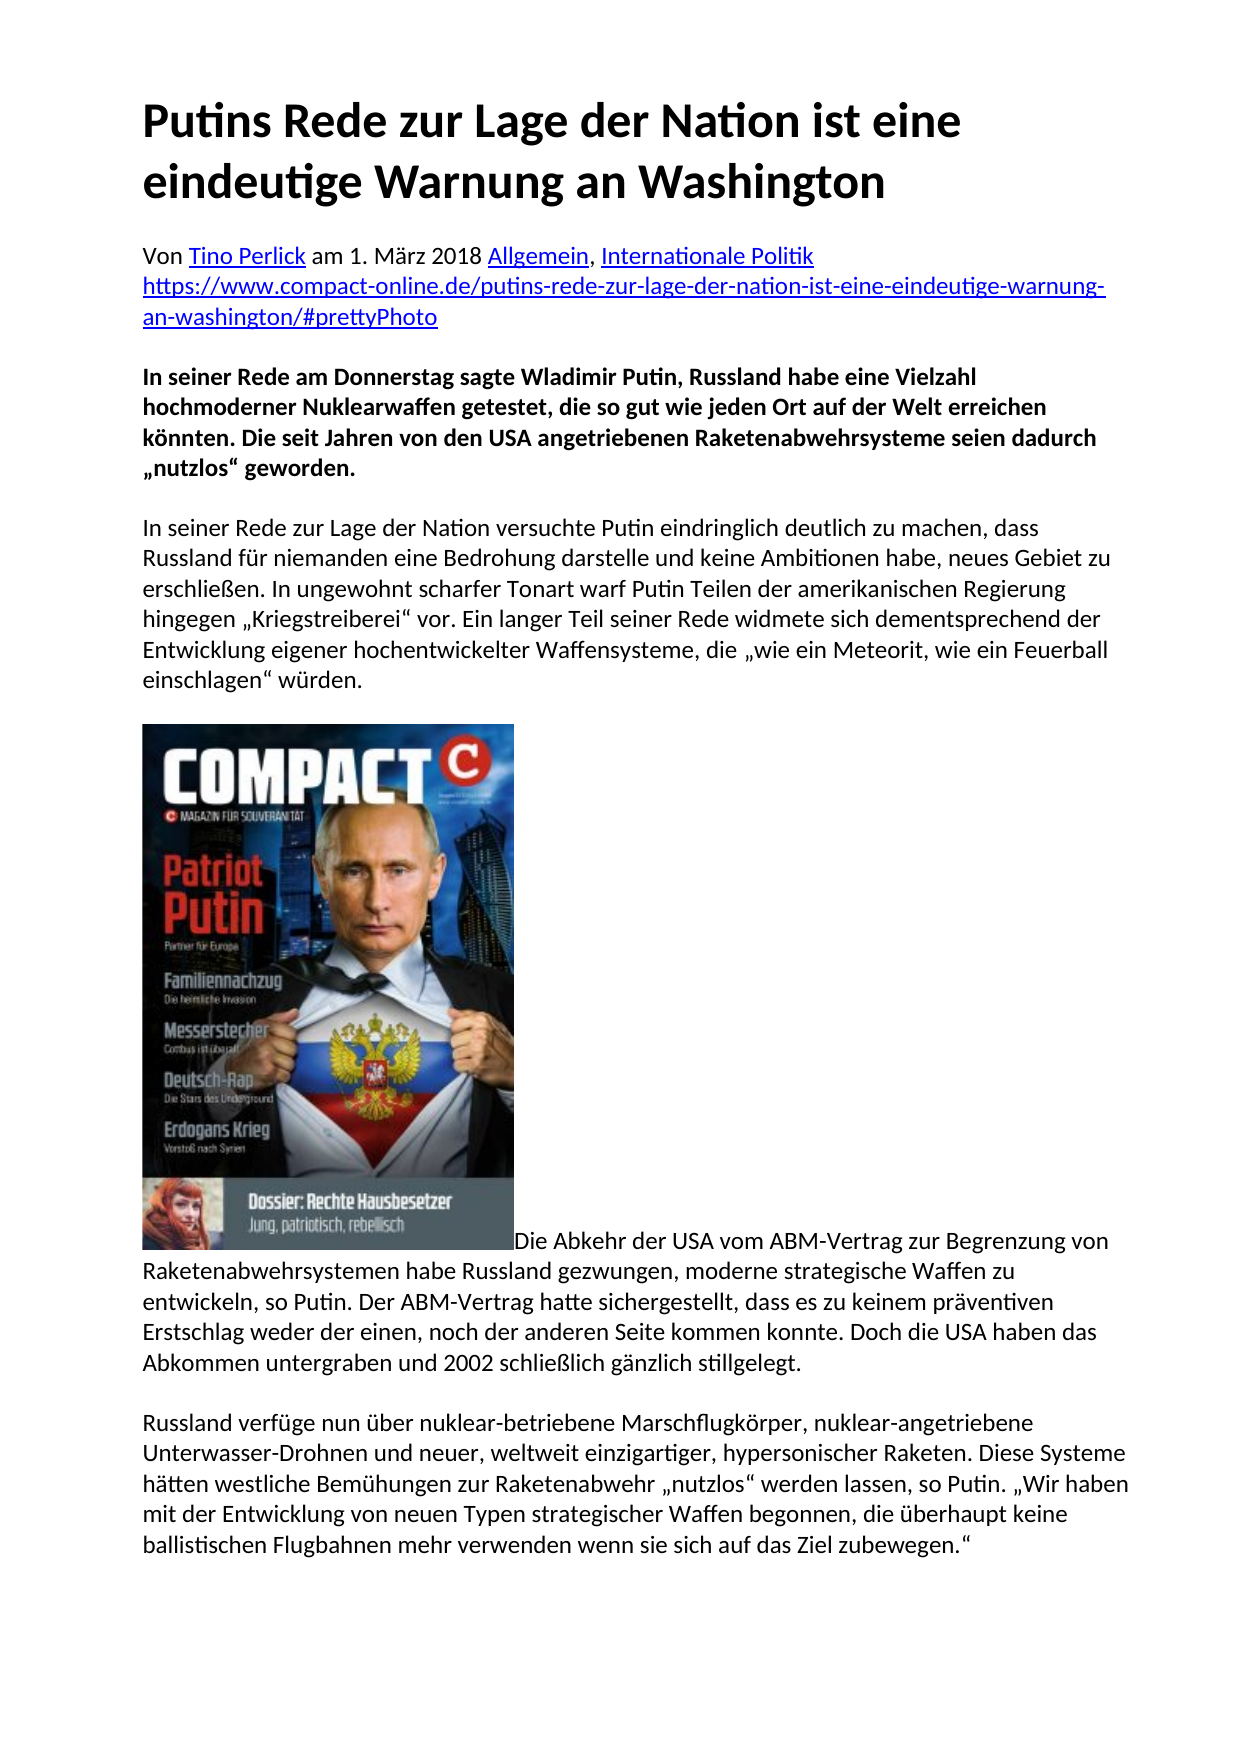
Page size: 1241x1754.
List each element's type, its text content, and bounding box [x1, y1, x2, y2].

text https://www.compact-online.de/putins-rede-zur-lage-der-nation-ist-eine-eindeutige-warnung-an-washington/#prettyPhoto [142, 270, 1134, 331]
picture [142, 724, 514, 1250]
text Russland verfüge nun über nuklear-betriebene Marschflugkörper, nuklear-angetriebene Unterwasser-Drohnen und neuer, weltweit einzigartiger, hypersonischer Raketen. Diese Systeme hätten westliche Bemühungen zur Raketenabwehr „nutzlos“ werden lassen, so Putin. „Wir haben mit der Entwicklung von neuen Typen strategischer Waffen begonnen, die überhaupt keine ballistischen Flugbahnen mehr verwenden wenn sie sich auf das Ziel zubewegen.“ [142, 1407, 1134, 1559]
text Von Tino Perlick am 1. März 2018 Allgemein, Internationale Politik [142, 240, 1134, 270]
text In seiner Rede am Donnerstag sagte Wladimir Putin, Russland habe eine Vielzahl hochmoderner Nuklearwaffen getestet, die so gut wie jeden Ort auf der Welt erreichen könnten. Die seit Jahren von den USA angetriebenen Raketenabwehrsysteme seien dadurch „nutzlos“ geworden. [142, 361, 1134, 483]
text Putins Rede zur Lage der Nation ist eine eindeutige Warnung an Washington [142, 89, 1134, 211]
text In seiner Rede zur Lage der Nation versuchte Putin eindringlich deutlich zu machen, dass Russland für niemanden eine Bedrohung darstelle und keine Ambitionen habe, neues Gebiet zu erschließen. In ungewohnt scharfer Tonart warf Putin Teilen der amerikanischen Regierung hingegen „Kriegstreiberei“ vor. Ein langer Teil seiner Rede widmete sich dementsprechend der Entwicklung eigener hochentwickelter Waffensysteme, die „wie ein Meteorit, wie ein Feuerball einschlagen“ würden. [142, 512, 1134, 695]
